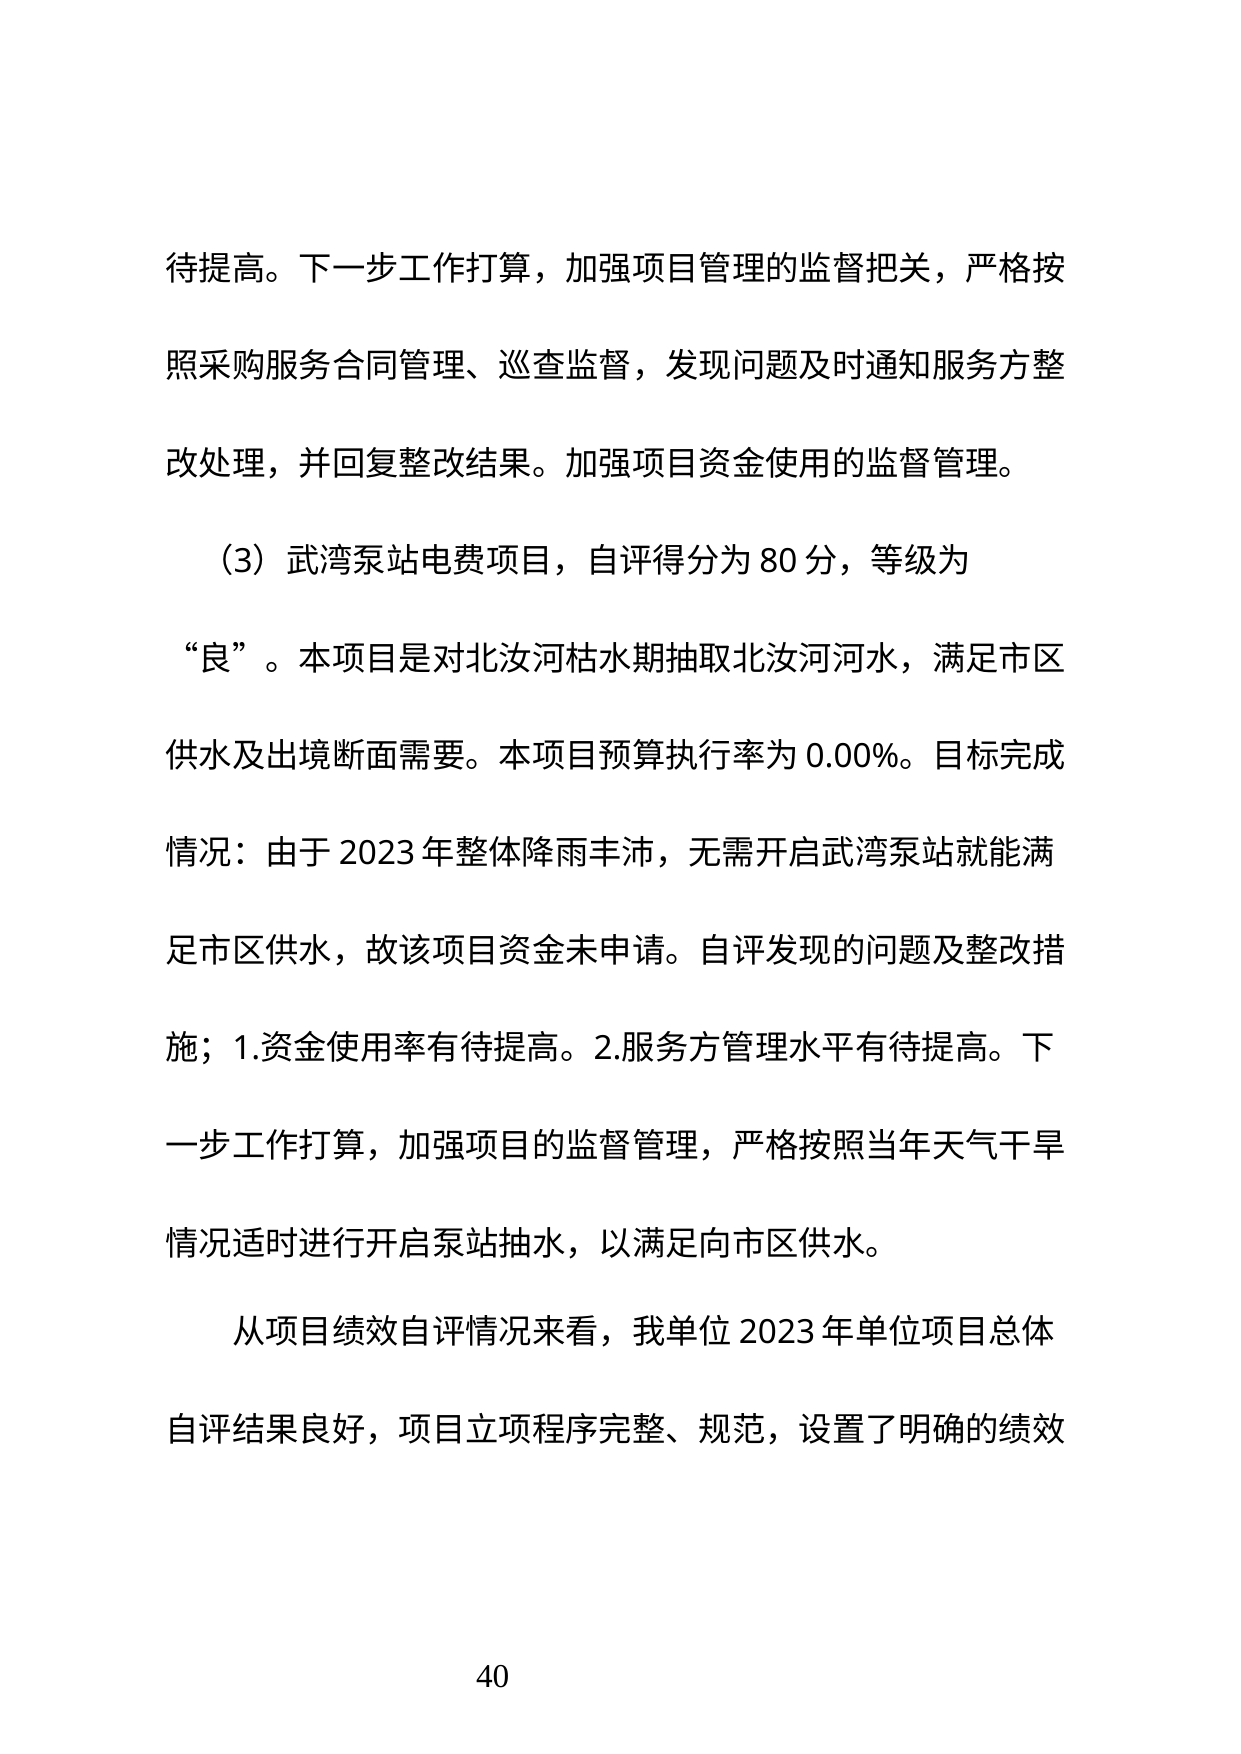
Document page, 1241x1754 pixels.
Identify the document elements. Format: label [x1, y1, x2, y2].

text [165, 233, 1087, 1273]
text [165, 1297, 1087, 1459]
